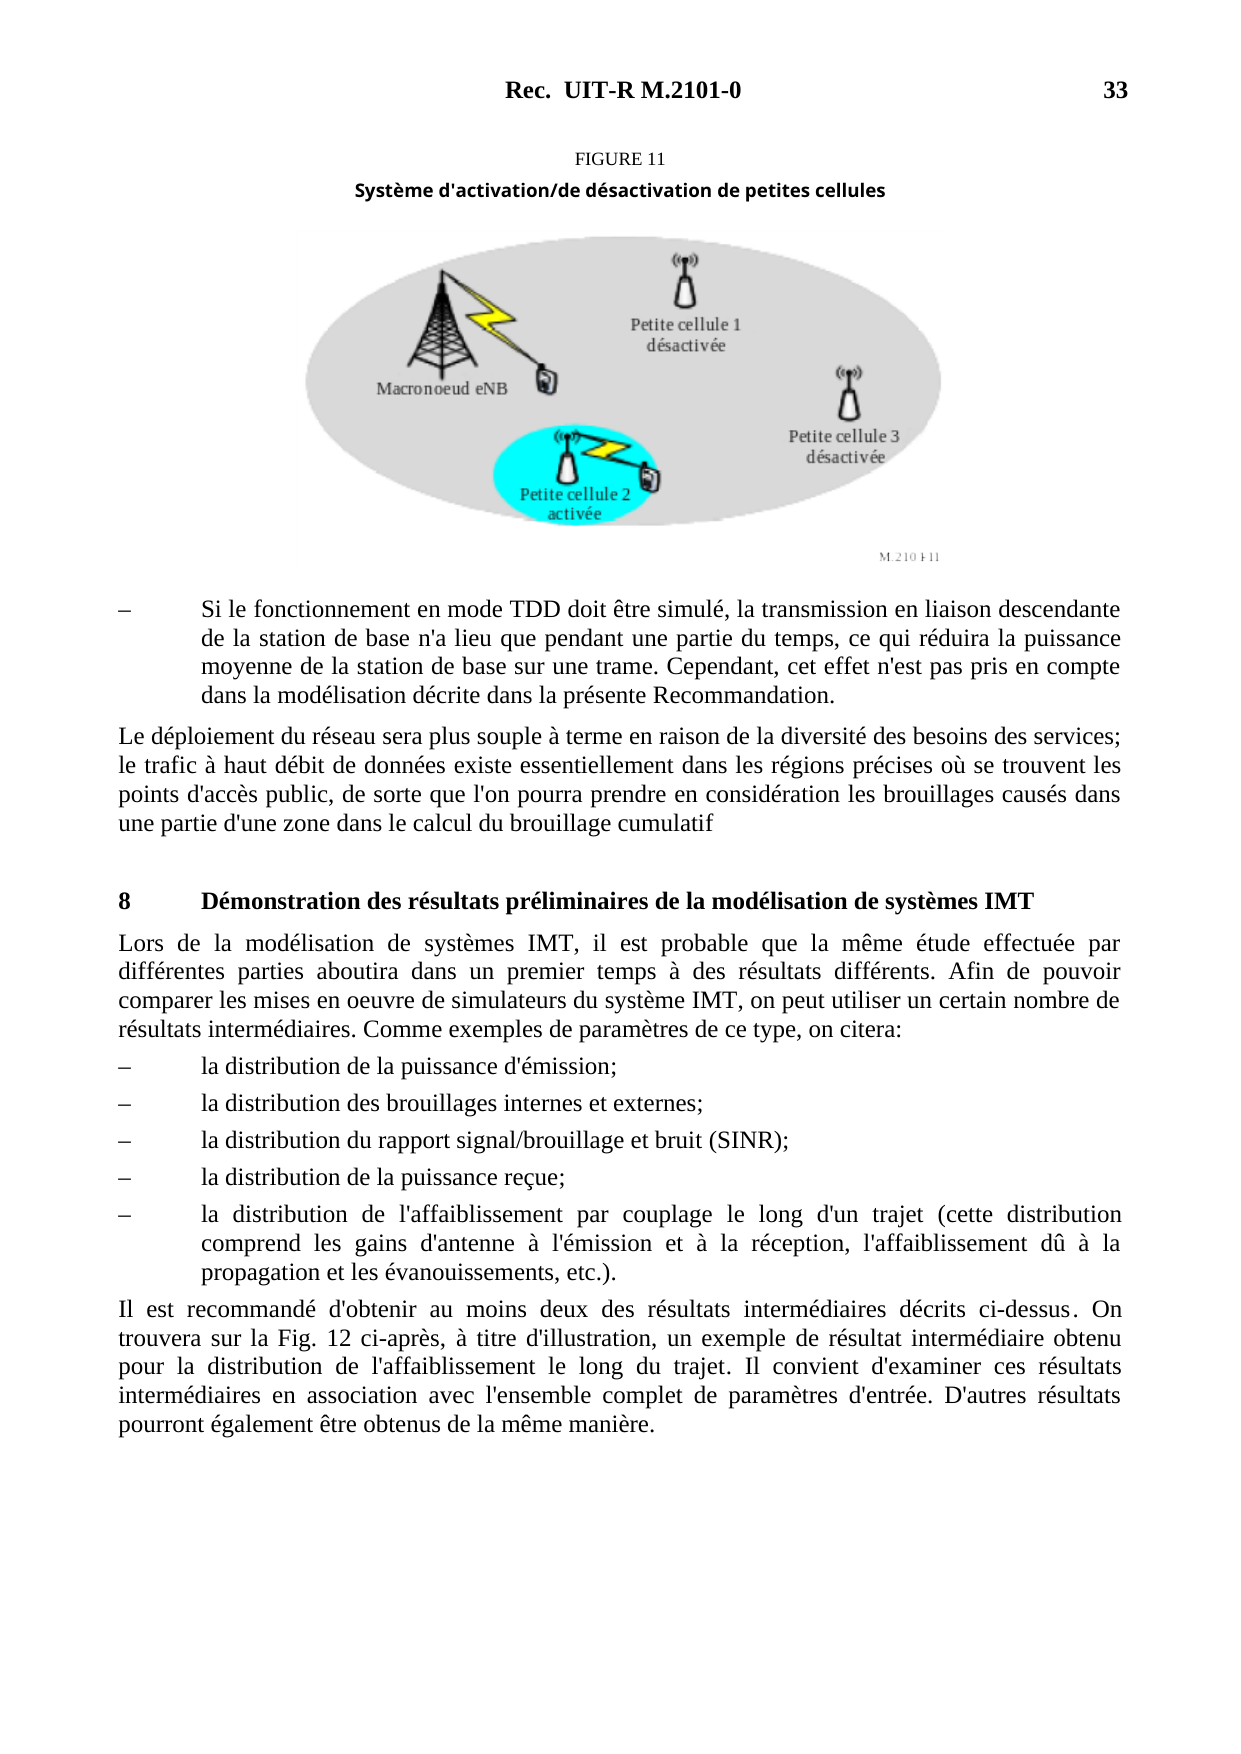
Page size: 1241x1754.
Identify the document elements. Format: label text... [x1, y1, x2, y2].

text Lors de la modélisation de systèmes IMT, il est probable que la même étude effectuée par différentes parties aboutira dans un premier temps à des résultats différents. Afin de pouvoir comparer les mises en oeuvre de simulateurs du système IMT, on peut utiliser un certain nombre de résultats intermédiaires. Comme exemples de paramètres de ce type, on citera: [118, 928, 1122, 1043]
text – la distribution des brouillages internes et externes; [118, 1088, 1122, 1117]
text Il est recommandé d'obtenir au moins deux des résultats intermédiaires décrits ci-dessus. On trouvera sur la Fig. 12 ci-après, à titre d'illustration, un exemple de résultat intermédiaire obtenu pour la distribution de l'affaiblissement le long du trajet. Il convient d'examiner ces résultats intermédiaires en association avec l'ensemble complet de paramètres d'entrée. D'autres résultats pourront également être obtenus de la même manière. [118, 1294, 1122, 1438]
text – la distribution de l'affaiblissement par couplage le long d'un trajet (cette distribution comprend les gains d'antenne à l'émission et à la réception, l'affaiblissement dû à la propagation et les évanouissements, etc.). [118, 1199, 1122, 1286]
text – Si le fonctionnement en mode TDD doit être simulé, la transmission en liaison descendante de la station de base n'a lieu que pendant une partie du temps, ce qui réduira la puissance moyenne de la station de base sur une trame. Cependant, cet effet n'est pas pris en compte dans la modélisation décrite dans la présente Recommandation. [118, 594, 1122, 709]
text Le déploiement du réseau sera plus souple à terme en raison de la diversité des besoins des services; le trafic à haut débit de données existe essentiellement dans les régions précises où se trouvent les points d'accès public, de sorte que l'on pourra prendre en considération les brouillages causés dans une partie d'une zone dans le calcul du brouillage cumulatif [118, 721, 1122, 836]
text – la distribution de la puissance reçue; [118, 1162, 1122, 1191]
text – la distribution du rapport signal/brouillage et bruit (SINR); [118, 1125, 1122, 1154]
subtitle 8 Démonstration des résultats préliminaires de la modélisation de systèmes IMT [118, 886, 1122, 915]
title Système d'activation/de désactivation de petites cellules [118, 178, 1122, 203]
text – la distribution de la puissance d'émission; [118, 1051, 1122, 1080]
text Figure 11 [118, 148, 1122, 169]
